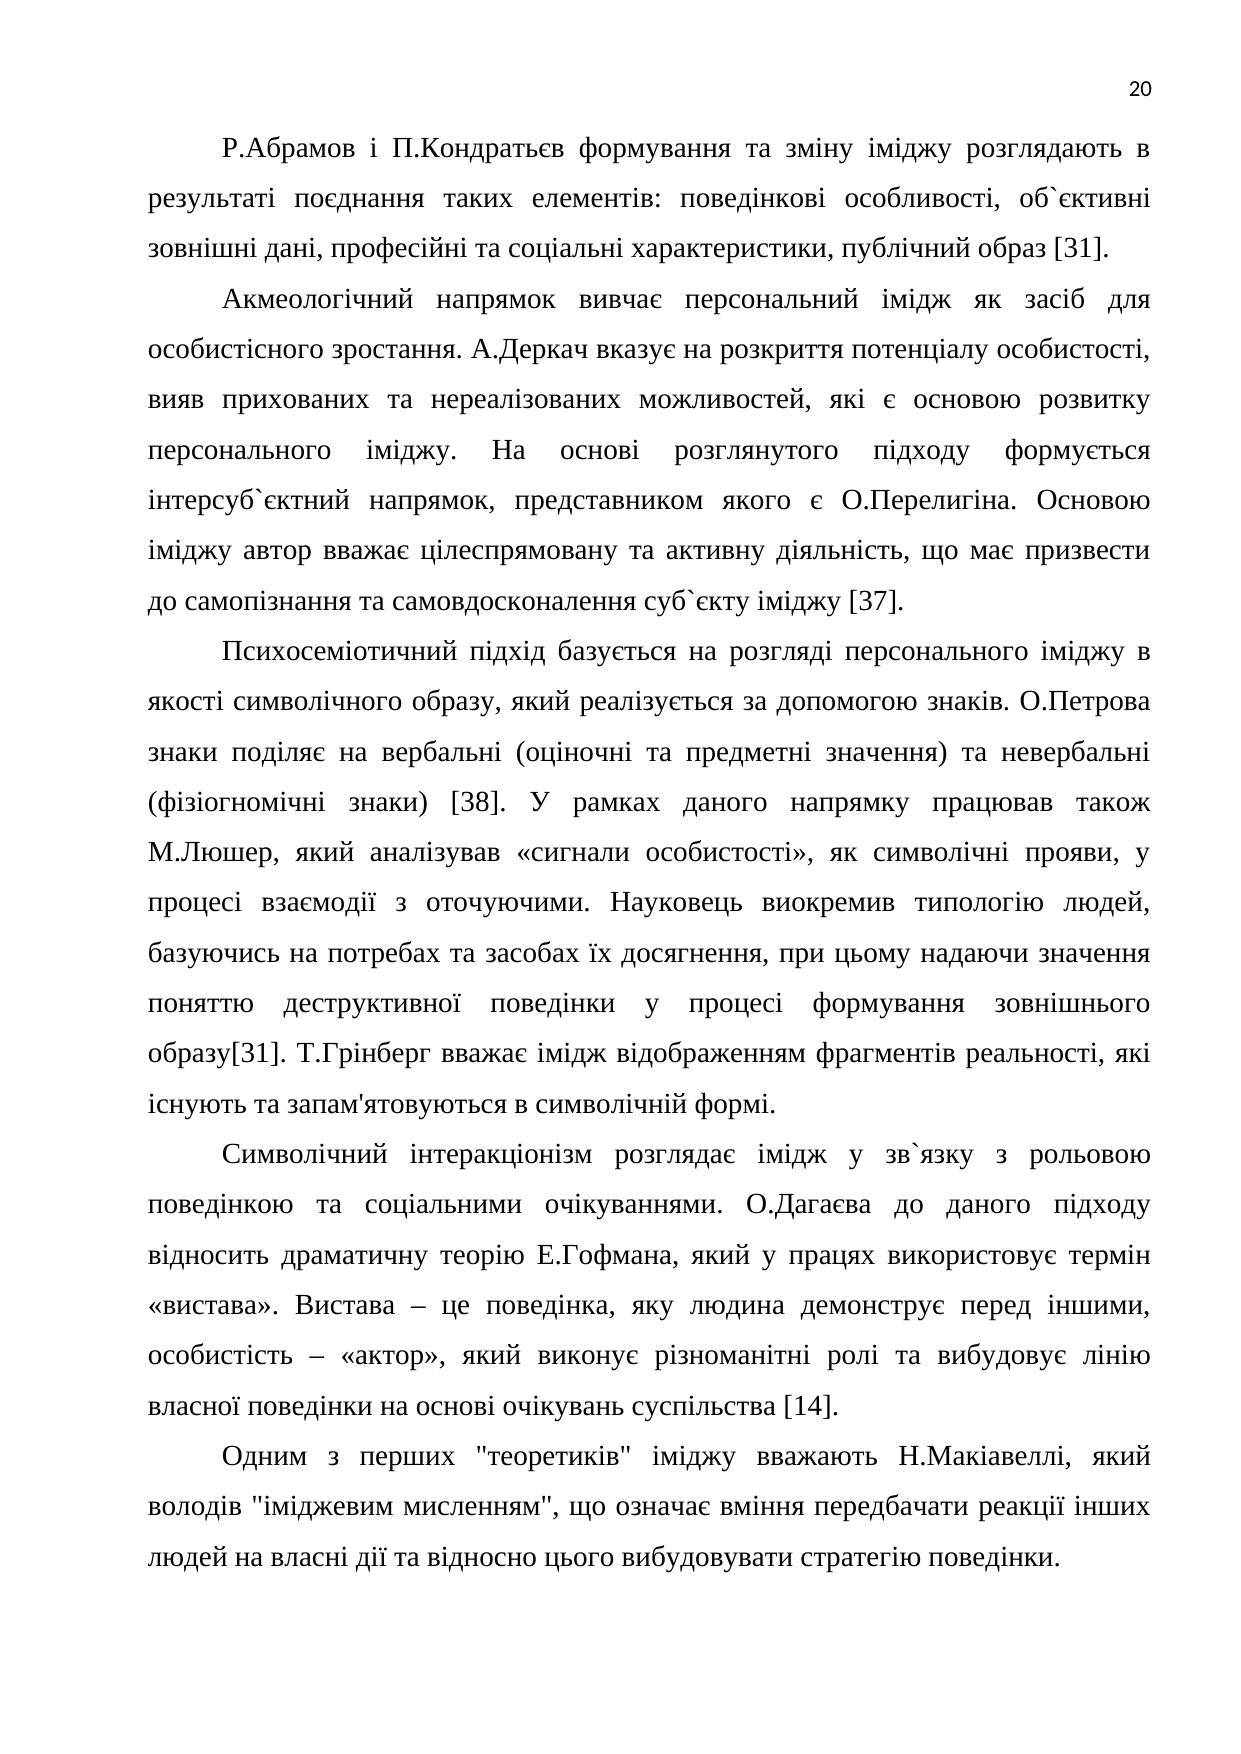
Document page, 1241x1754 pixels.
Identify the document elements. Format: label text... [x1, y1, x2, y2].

text Символічний інтеракціонізм розглядає імідж у зв`язку з рольовою поведінкою та соціальними очікуваннями. О.Дагаєва до даного підходу відносить драматичну теорію Е.Гофмана, який у працях використовує термін «вистава». Вистава – це поведінка, яку людина демонструє перед іншими, особистість – «актор», який виконує різноманітні ролі та вибудовує лінію власної поведінки на основі очікувань суспільства [14]. [148, 1136, 1152, 1421]
text Психосеміотичний підхід базується на розгляді персонального іміджу в якості символічного образу, який реалізується за допомогою знаків. О.Петрова знаки поділяє на вербальні (оціночні та предметні значення) та невербальні (фізіогномічні знаки) [38]. У рамках даного напрямку працював також М.Люшер, який аналізував «сигнали особистості», як символічні прояви, у процесі взаємодії з оточуючими. Науковець виокремив типологію людей, базуючись на потребах та засобах їх досягнення, при цьому надаючи значення поняттю деструктивної поведінки у процесі формування зовнішнього образу[31]. Т.Грінберг вважає імідж відображенням фрагментів реальності, які існують та запам'ятовуються в символічній формі. [148, 633, 1152, 1119]
text Акмеологічний напрямок вивчає персональний імідж як засіб для особистісного зростання. А.Деркач вказує на розкриття потенціалу особистості, вияв прихованих та нереалізованих можливостей, які є основою розвитку персонального іміджу. На основі розглянутого підходу формується інтерсуб`єктний напрямок, представником якого є О.Перелигіна. Основою іміджу автор вважає цілеспрямовану та активну діяльність, що має призвести до самопізнання та самовдосконалення суб`єкту іміджу [37]. [148, 281, 1152, 616]
text Одним з перших "теоретиків" іміджу вважають Н.Макіавеллі, який володів "іміджевим мисленням", що означає вміння передбачати реакції інших людей на власні дії та відносно цього вибудовувати стратегію поведінки. [148, 1438, 1152, 1572]
text Р.Абрамов і П.Кондратьєв формування та зміну іміджу розглядають в результаті поєднання таких елементів: поведінкові особливості, об`єктивні зовнішні дані, професійні та соціальні характеристики, публічний образ [31]. [148, 130, 1152, 264]
